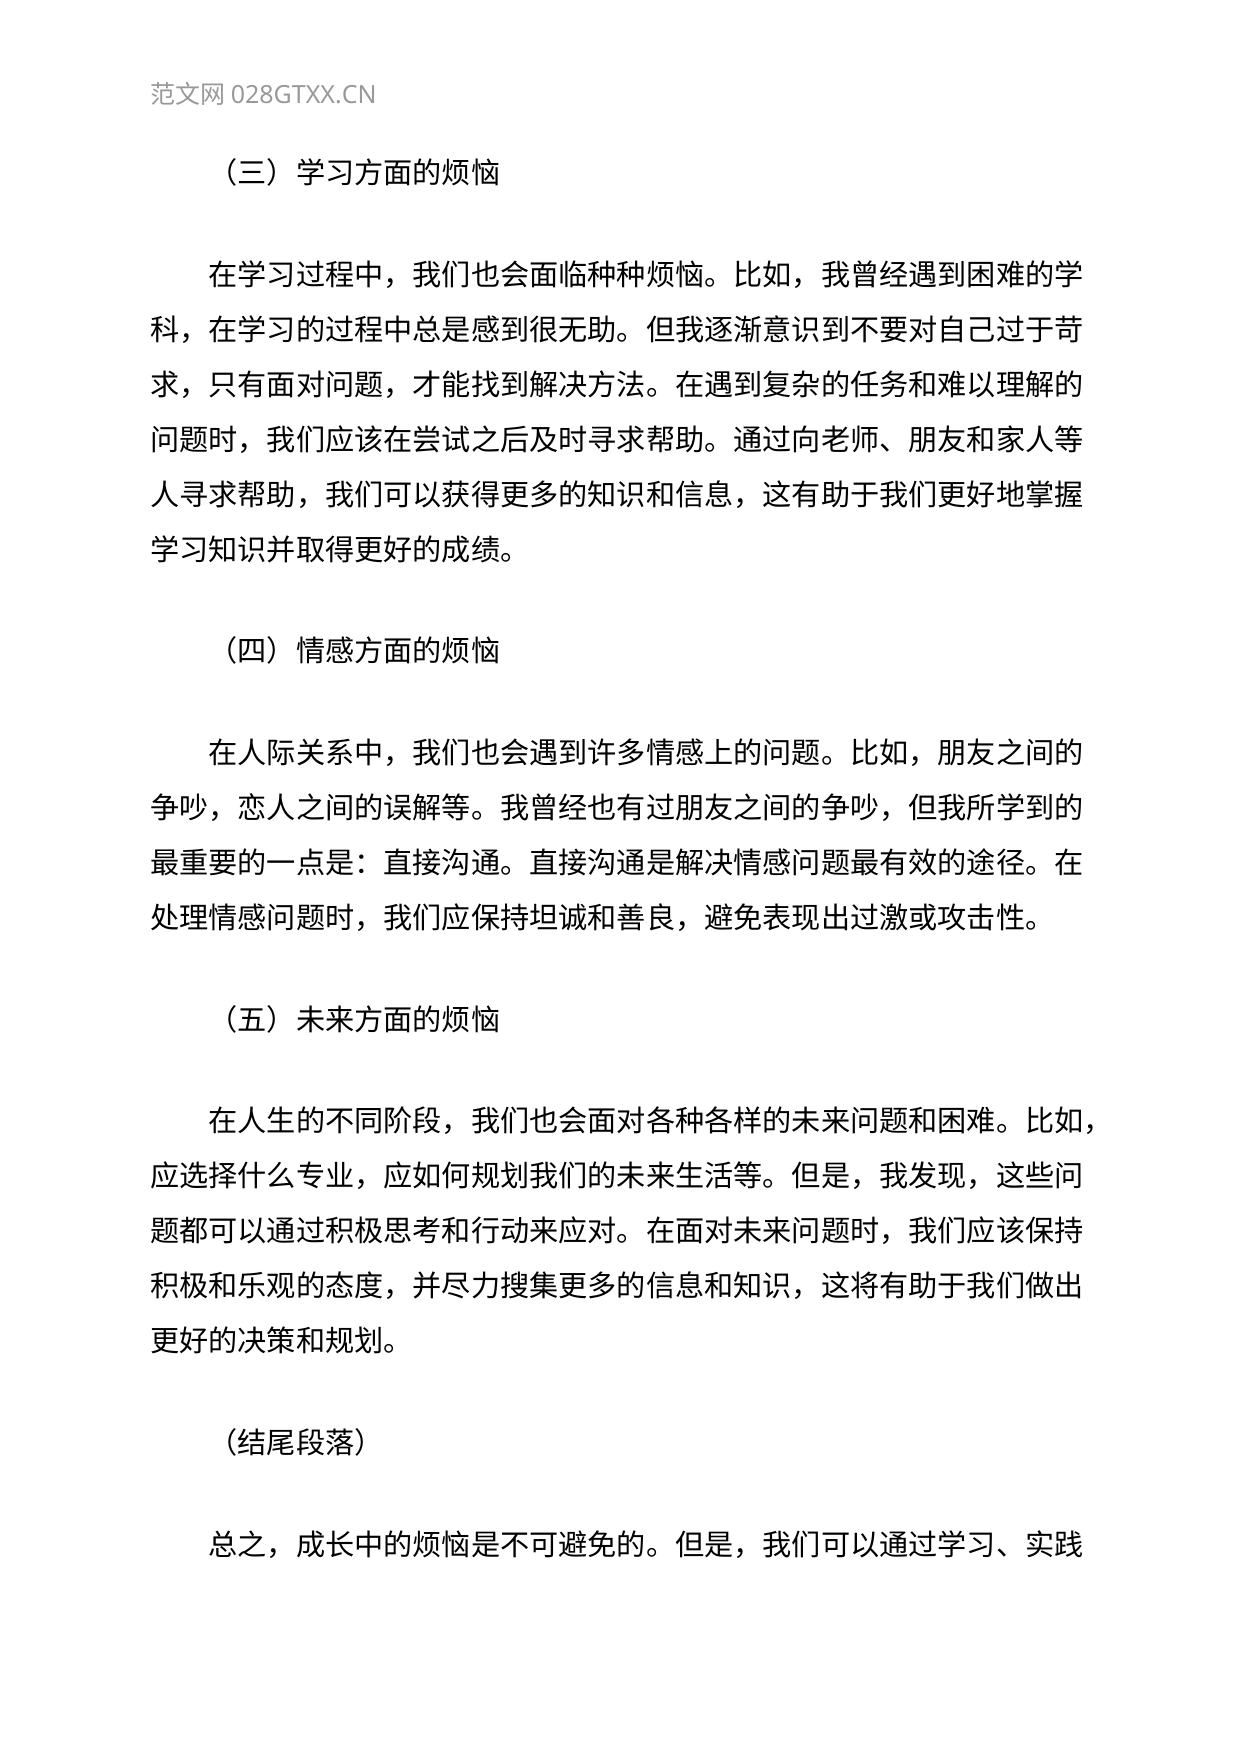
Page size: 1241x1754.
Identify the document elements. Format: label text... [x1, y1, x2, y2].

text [150, 1521, 1090, 1563]
text （四）情感方面的烦恼 [150, 628, 1090, 670]
text （三）学习方面的烦恼 [150, 150, 1090, 192]
text 在人生的不同阶段，我们也会面对各种各样的未来问题和困难。比如，应选择什么专业，应如何规划我们的未来生活等。但是，我发现，这些问题都可以通过积极思考和行动来应对。在面对未来问题时，我们应该保持积极和乐观的态度，并尽力搜集更多的信息和知识，这将有助于我们做出更好的决策和规划。 [150, 1098, 1090, 1360]
text （结尾段落） [150, 1419, 1090, 1462]
text 在人际关系中，我们也会遇到许多情感上的问题。比如，朋友之间的争吵，恋人之间的误解等。我曾经也有过朋友之间的争吵，但我所学到的最重要的一点是：直接沟通。直接沟通是解决情感问题最有效的途径。在处理情感问题时，我们应保持坦诚和善良，避免表现出过激或攻击性。 [150, 730, 1090, 937]
text （五）未来方面的烦恼 [150, 996, 1090, 1038]
text 在学习过程中，我们也会面临种种烦恼。比如，我曾经遇到困难的学科，在学习的过程中总是感到很无助。但我逐渐意识到不要对自己过于苛求，只有面对问题，才能找到解决方法。在遇到复杂的任务和难以理解的问题时，我们应该在尝试之后及时寻求帮助。通过向老师、朋友和家人等人寻求帮助，我们可以获得更多的知识和信息，这有助于我们更好地掌握学习知识并取得更好的成绩。 [150, 252, 1090, 568]
